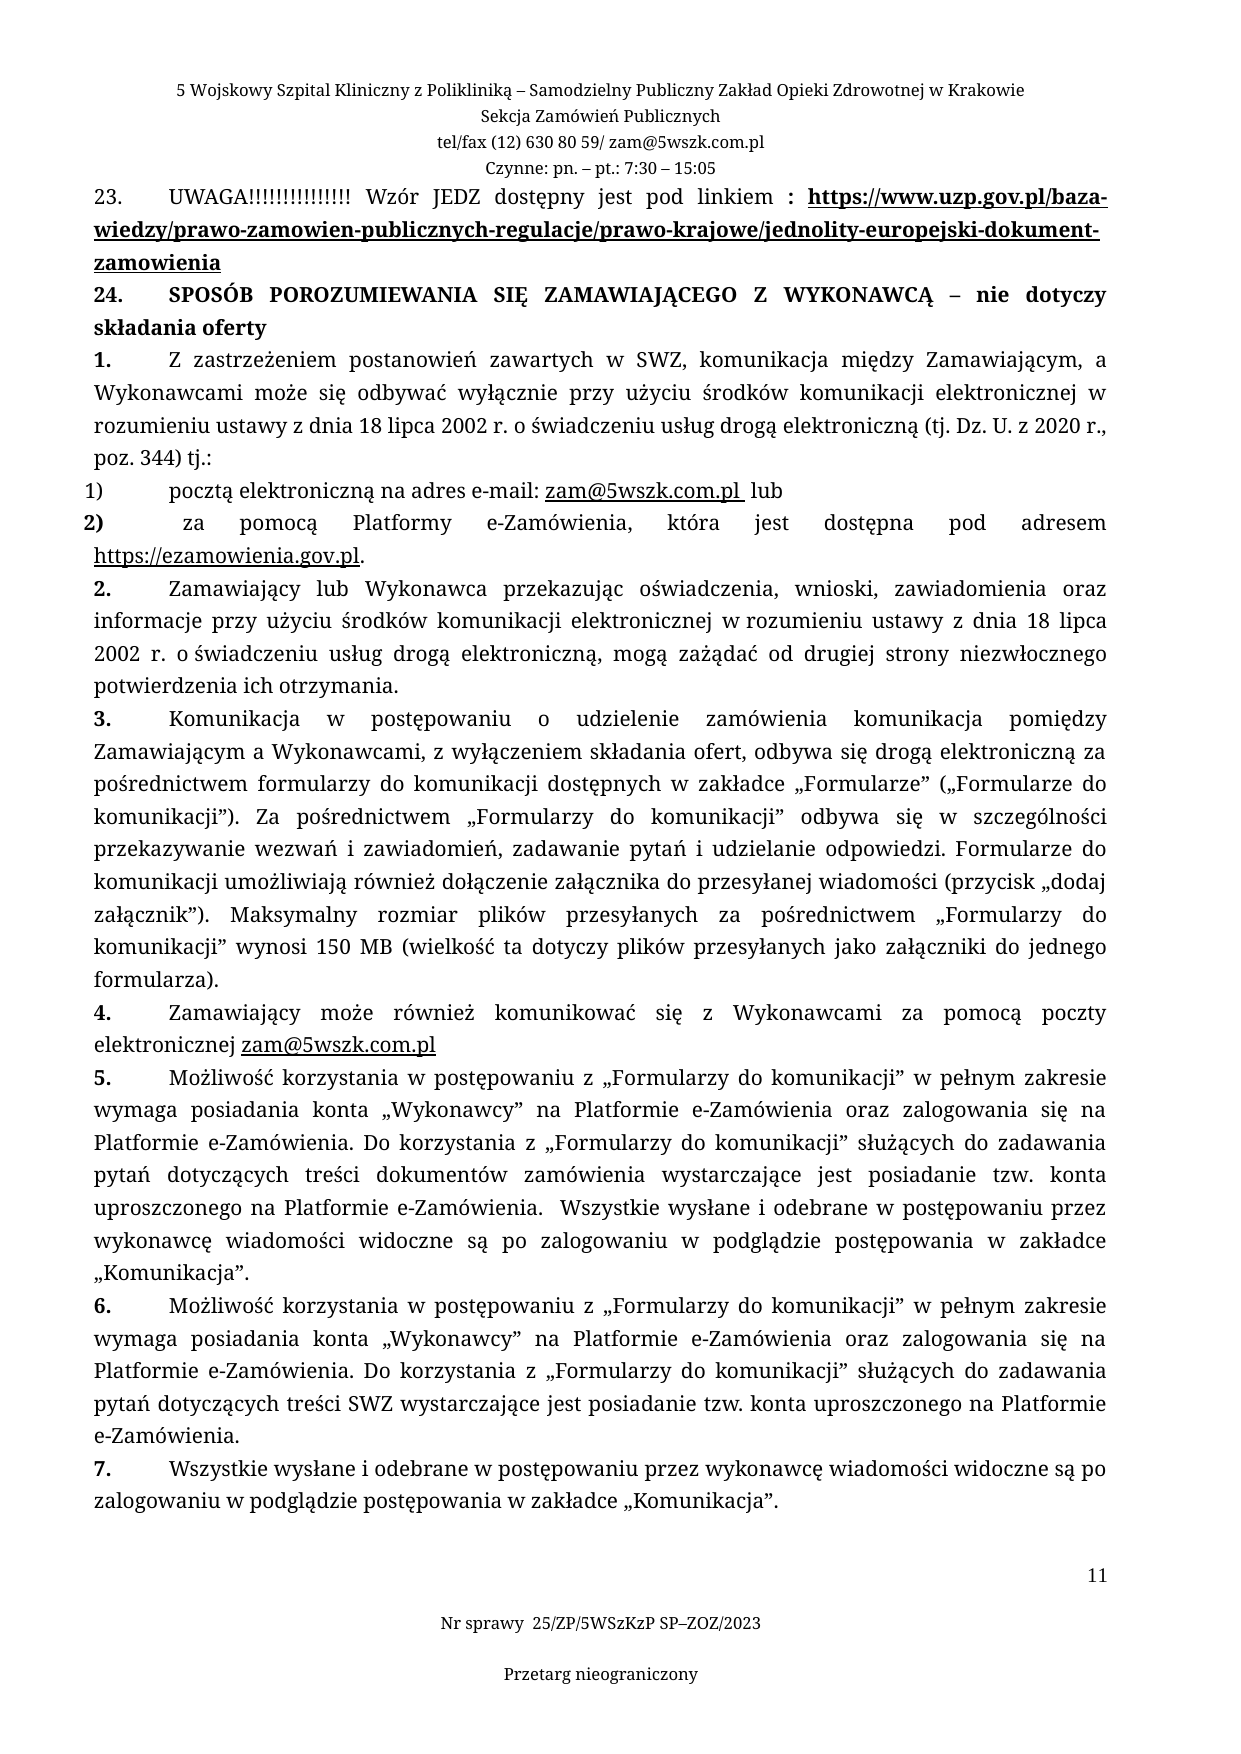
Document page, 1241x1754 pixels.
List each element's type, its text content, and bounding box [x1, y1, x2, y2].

list pocztą elektroniczną na adres e-mail: zam@5wszk.com.pl lub [94, 476, 1107, 504]
list Komunikacja w postępowaniu o udzielenie zamówienia komunikacja pomiędzy Zamawiającym a Wykonawcami, z wyłączeniem składania ofert, odbywa się drogą elektroniczną za pośrednictwem formularzy do komunikacji dostępnych w zakładce „Formularze” („Formularze do komunikacji”). Za pośrednictwem „Formularzy do komunikacji” odbywa się w szczególności przekazywanie wezwań i zawiadomień, zadawanie pytań i udzielanie odpowiedzi. Formularze do komunikacji umożliwiają również dołączenie załącznika do przesyłanej wiadomości (przycisk „dodaj załącznik”). Maksymalny rozmiar plików przesyłanych za pośrednictwem „Formularzy do komunikacji” wynosi 150 MB (wielkość ta dotyczy plików przesyłanych jako załączniki do jednego formularza). [94, 704, 1107, 993]
list za pomocą Platformy e-Zamówienia, która jest dostępna pod adresem https://ezamowienia.gov.pl. [94, 508, 1107, 569]
list Zamawiający lub Wykonawca przekazując oświadczenia, wnioski, zawiadomienia oraz informacje przy użyciu środków komunikacji elektronicznej w rozumieniu ustawy z dnia 18 lipca 2002 r. o świadczeniu usług drogą elektroniczną, mogą zażądać od drugiej strony niezwłocznego potwierdzenia ich otrzymania. [94, 574, 1107, 700]
list Możliwość korzystania w postępowaniu z „Formularzy do komunikacji” w pełnym zakresie wymaga posiadania konta „Wykonawcy” na Platformie e-Zamówienia oraz zalogowania się na Platformie e-Zamówienia. Do korzystania z „Formularzy do komunikacji” służących do zadawania pytań dotyczących treści dokumentów zamówienia wystarczające jest posiadanie tzw. konta uproszczonego na Platformie e-Zamówienia. Wszystkie wysłane i odebrane w postępowaniu przez wykonawcę wiadomości widoczne są po zalogowaniu w podglądzie postępowania w zakładce „Komunikacja”. [94, 1063, 1107, 1287]
text 24. SPOSÓB POROZUMIEWANIA SIĘ ZAMAWIAJĄCEGO Z WYKONAWCĄ – nie dotyczy składania oferty [94, 280, 1107, 341]
list Zamawiający może również komunikować się z Wykonawcami za pomocą poczty elektronicznej zam@5wszk.com.pl [94, 998, 1107, 1059]
text 23. UWAGA!!!!!!!!!!!!!!! Wzór JEDZ dostępny jest pod linkiem : https://www.uzp.gov.pl/baza-wiedzy/prawo-zamowien-publicznych-regulacje/prawo-krajowe/jednolity-europejski-dokument-zamowienia [94, 182, 1107, 276]
list Z zastrzeżeniem postanowień zawartych w SWZ, komunikacja między Zamawiającym, a Wykonawcami może się odbywać wyłącznie przy użyciu środków komunikacji elektronicznej w rozumieniu ustawy z dnia 18 lipca 2002 r. o świadczeniu usług drogą elektroniczną (tj. Dz. U. z 2020 r., poz. 344) tj.: [94, 346, 1107, 472]
list Wszystkie wysłane i odebrane w postępowaniu przez wykonawcę wiadomości widoczne są po zalogowaniu w podglądzie postępowania w zakładce „Komunikacja”. [94, 1454, 1107, 1515]
list Możliwość korzystania w postępowaniu z „Formularzy do komunikacji” w pełnym zakresie wymaga posiadania konta „Wykonawcy” na Platformie e-Zamówienia oraz zalogowania się na Platformie e-Zamówienia. Do korzystania z „Formularzy do komunikacji” służących do zadawania pytań dotyczących treści SWZ wystarczające jest posiadanie tzw. konta uproszczonego na Platformie e-Zamówienia. [94, 1291, 1107, 1450]
